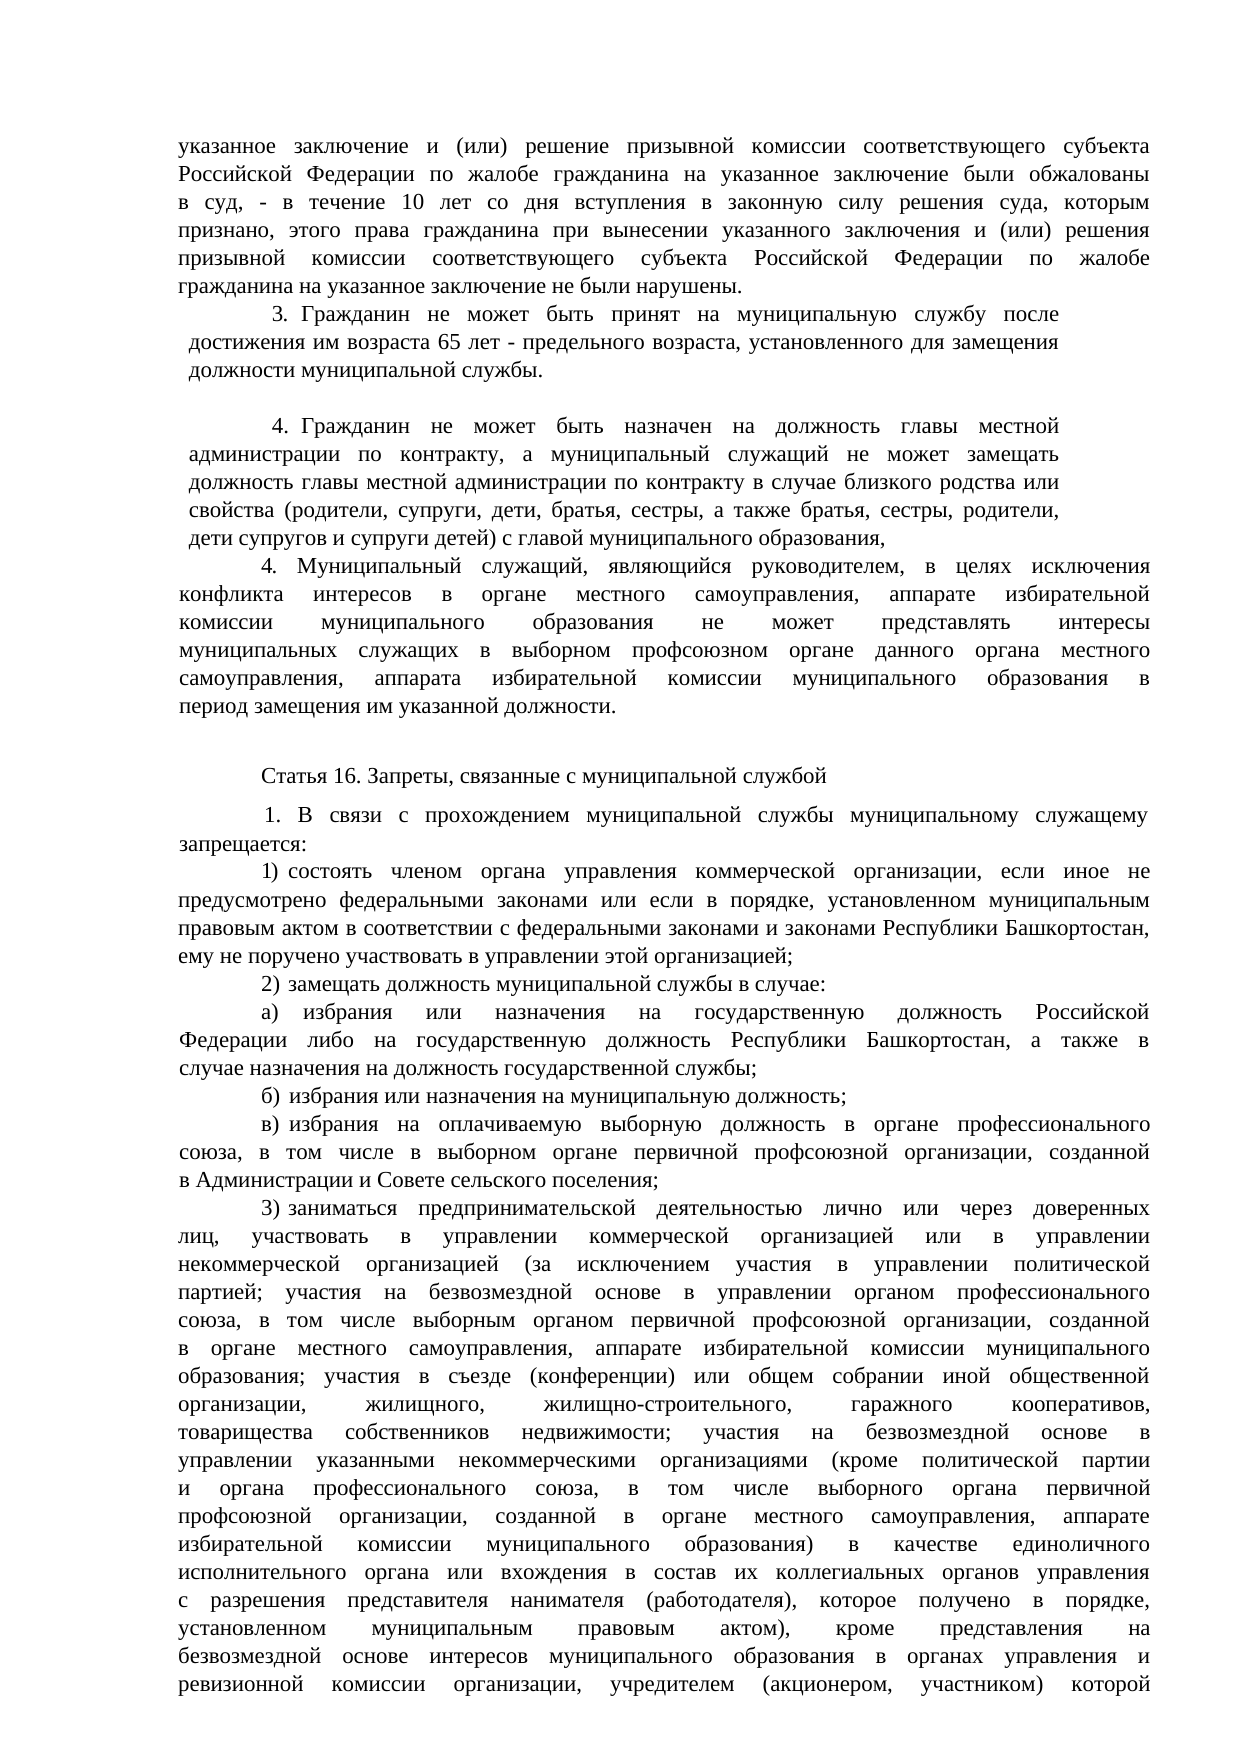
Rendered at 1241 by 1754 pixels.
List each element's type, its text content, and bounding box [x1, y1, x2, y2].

list Гражданин не может быть принят на муниципальную службу после достижения им возраста 65 лет - предельного возраста, установленного для замещения должности муниципальной службы. [189, 299, 1061, 383]
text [178, 131, 1152, 299]
list замещать должность муниципальной службы в случае: [261, 969, 1152, 997]
text 1. В связи с прохождением муниципальной службы муниципальному служащему запрещается: [179, 801, 1149, 857]
text б) избрания или назначения на муниципальную должность; [261, 1081, 1152, 1109]
text Статья 16. Запреты, связанные с муниципальной службой [261, 762, 1152, 788]
text 4. Муниципальный служащий, являющийся руководителем, в целях исключения конфликта интересов в органе местного самоуправления, аппарате избирательной комиссии муниципального образования не может представлять интересы муниципальных служащих в выборном профсоюзном органе данного органа местного самоуправления, аппарата избирательной комиссии муниципального образования в период замещения им указанной должности. [179, 551, 1152, 719]
text в) избрания на оплачиваемую выборную должность в органе профессионального союза, в том числе в выборном органе первичной профсоюзной организации, созданной в Администрации и Совете сельского поселения; [179, 1109, 1152, 1193]
list Гражданин не может быть назначен на должность главы местной администрации по контракту, а муниципальный служащий не может замещать должность главы местной администрации по контракту в случае близкого родства или свойства (родители, супруги, дети, братья, сестры, а также братья, сестры, родители, дети супругов и супруги детей) с главой муниципального образования, [189, 411, 1061, 551]
list состоять членом органа управления коммерческой организации, если иное не предусмотрено федеральными законами или если в порядке, установленном муниципальным правовым актом в соответствии с федеральными законами и законами Республики Башкортостан, ему не поручено участвовать в управлении этой организацией; [178, 857, 1152, 969]
text а) избрания или назначения на государственную должность Российской Федерации либо на государственную должность Республики Башкортостан, а также в случае назначения на должность государственной службы; [179, 997, 1151, 1081]
